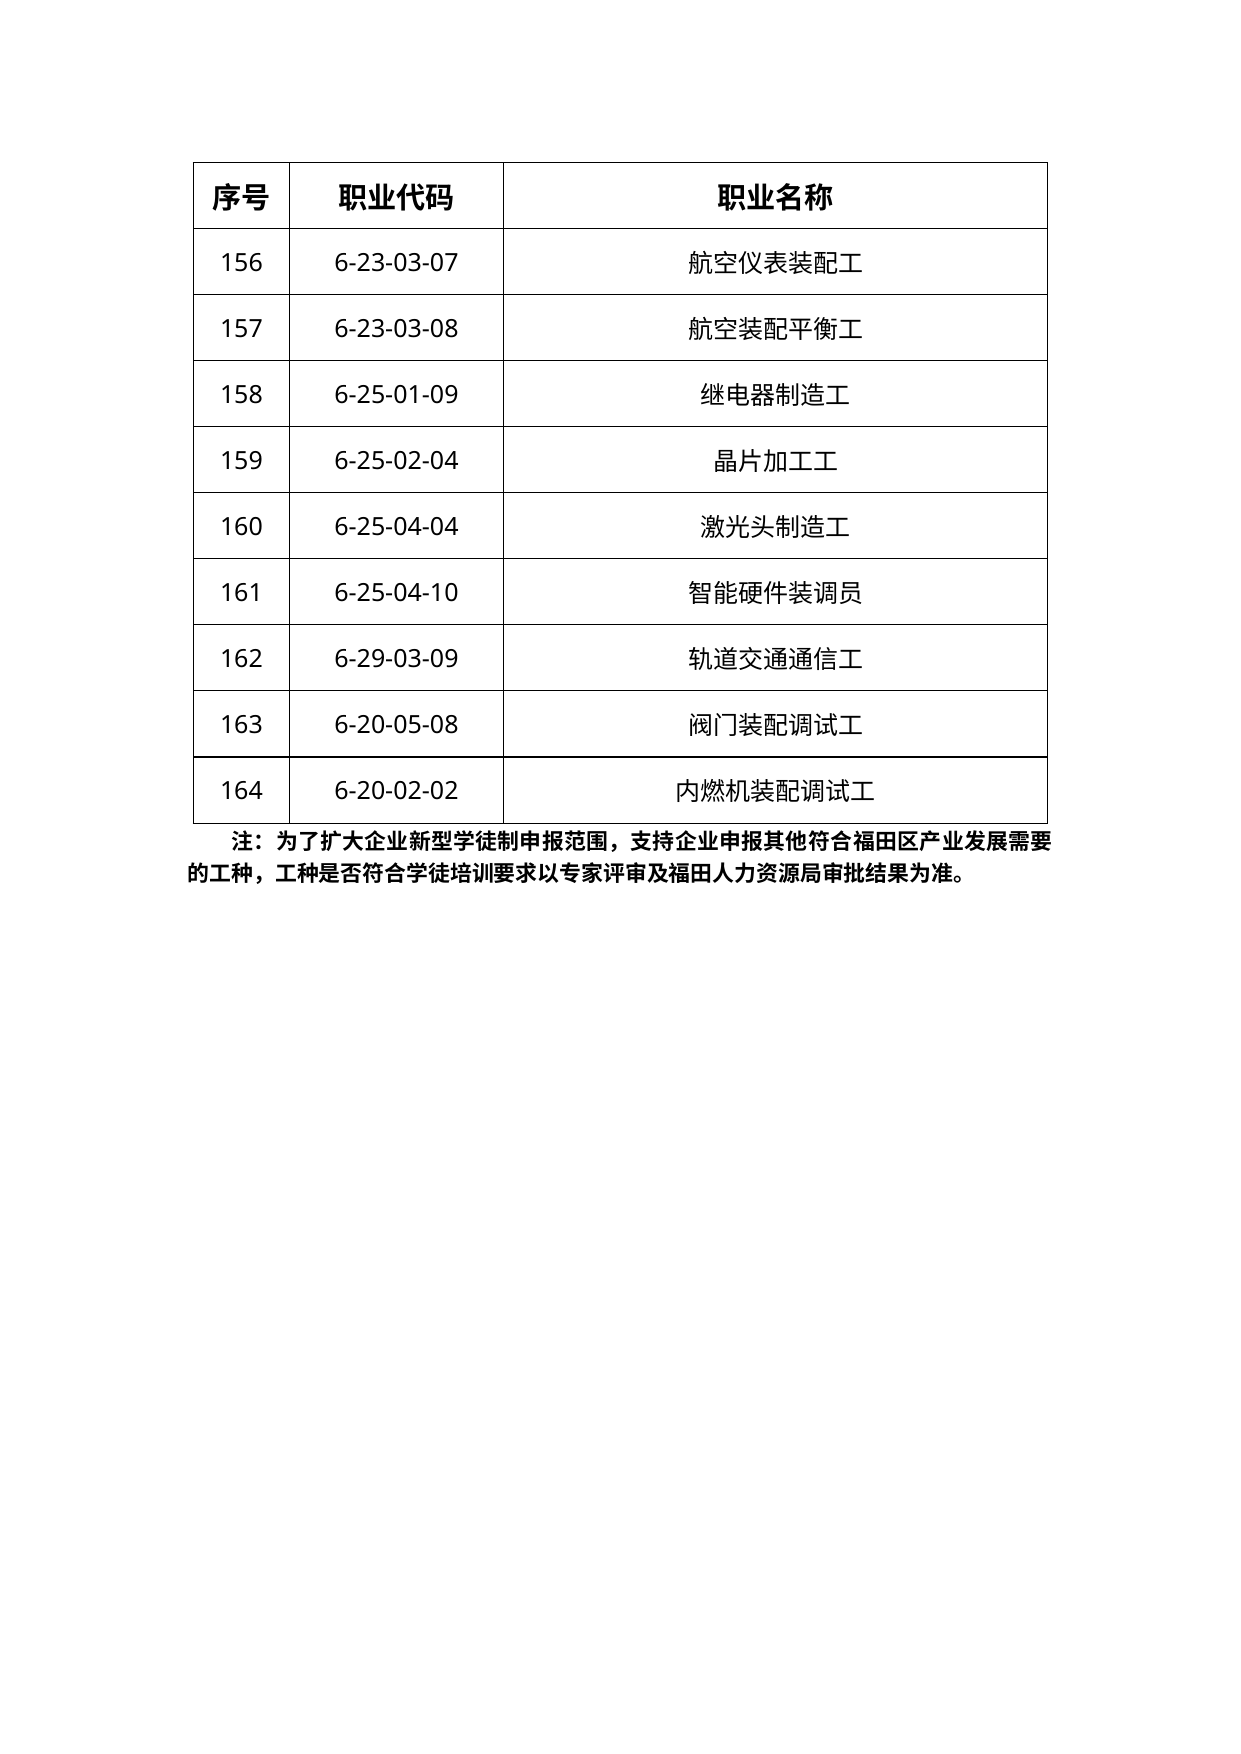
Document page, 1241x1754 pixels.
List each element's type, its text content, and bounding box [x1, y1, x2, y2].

table_cell 159 [194, 427, 289, 492]
table_cell 6-23-03-07 [290, 229, 503, 294]
table_cell 晶片加工工 [504, 427, 1047, 492]
table_cell 内燃机装配调试工 [504, 758, 1047, 822]
table_cell 继电器制造工 [504, 361, 1047, 426]
table_cell 轨道交通通信工 [504, 625, 1047, 690]
table_cell 158 [194, 361, 289, 426]
text 注：为了扩大企业新型学徒制申报范围，支持企业申报其他符合福田区产业发展需要的工种，工种是否符合学徒培训要求以专家评审及福田人力资源局审批结果为准。 [187, 823, 1053, 888]
table_cell 164 [194, 758, 289, 822]
table_header 职业名称 [504, 163, 1047, 228]
table_cell 160 [194, 493, 289, 558]
table_cell 6-29-03-09 [290, 625, 503, 690]
table_cell 6-25-04-10 [290, 559, 503, 624]
table_cell 6-23-03-08 [290, 295, 503, 360]
table_cell 161 [194, 559, 289, 624]
table_cell 6-25-02-04 [290, 427, 503, 492]
table_cell 阀门装配调试工 [504, 691, 1047, 756]
table_cell 6-25-01-09 [290, 361, 503, 426]
table_cell 航空仪表装配工 [504, 229, 1047, 294]
table_cell 航空装配平衡工 [504, 295, 1047, 360]
table_cell 智能硬件装调员 [504, 559, 1047, 624]
table_header 职业代码 [290, 163, 503, 228]
table_cell 163 [194, 691, 289, 756]
table_cell 激光头制造工 [504, 493, 1047, 558]
table_cell 6-20-02-02 [290, 758, 503, 822]
table_cell 156 [194, 229, 289, 294]
table_cell 6-20-05-08 [290, 691, 503, 756]
table_header 序号 [194, 163, 289, 228]
table_cell 162 [194, 625, 289, 690]
table_cell 157 [194, 295, 289, 360]
table_cell 6-25-04-04 [290, 493, 503, 558]
